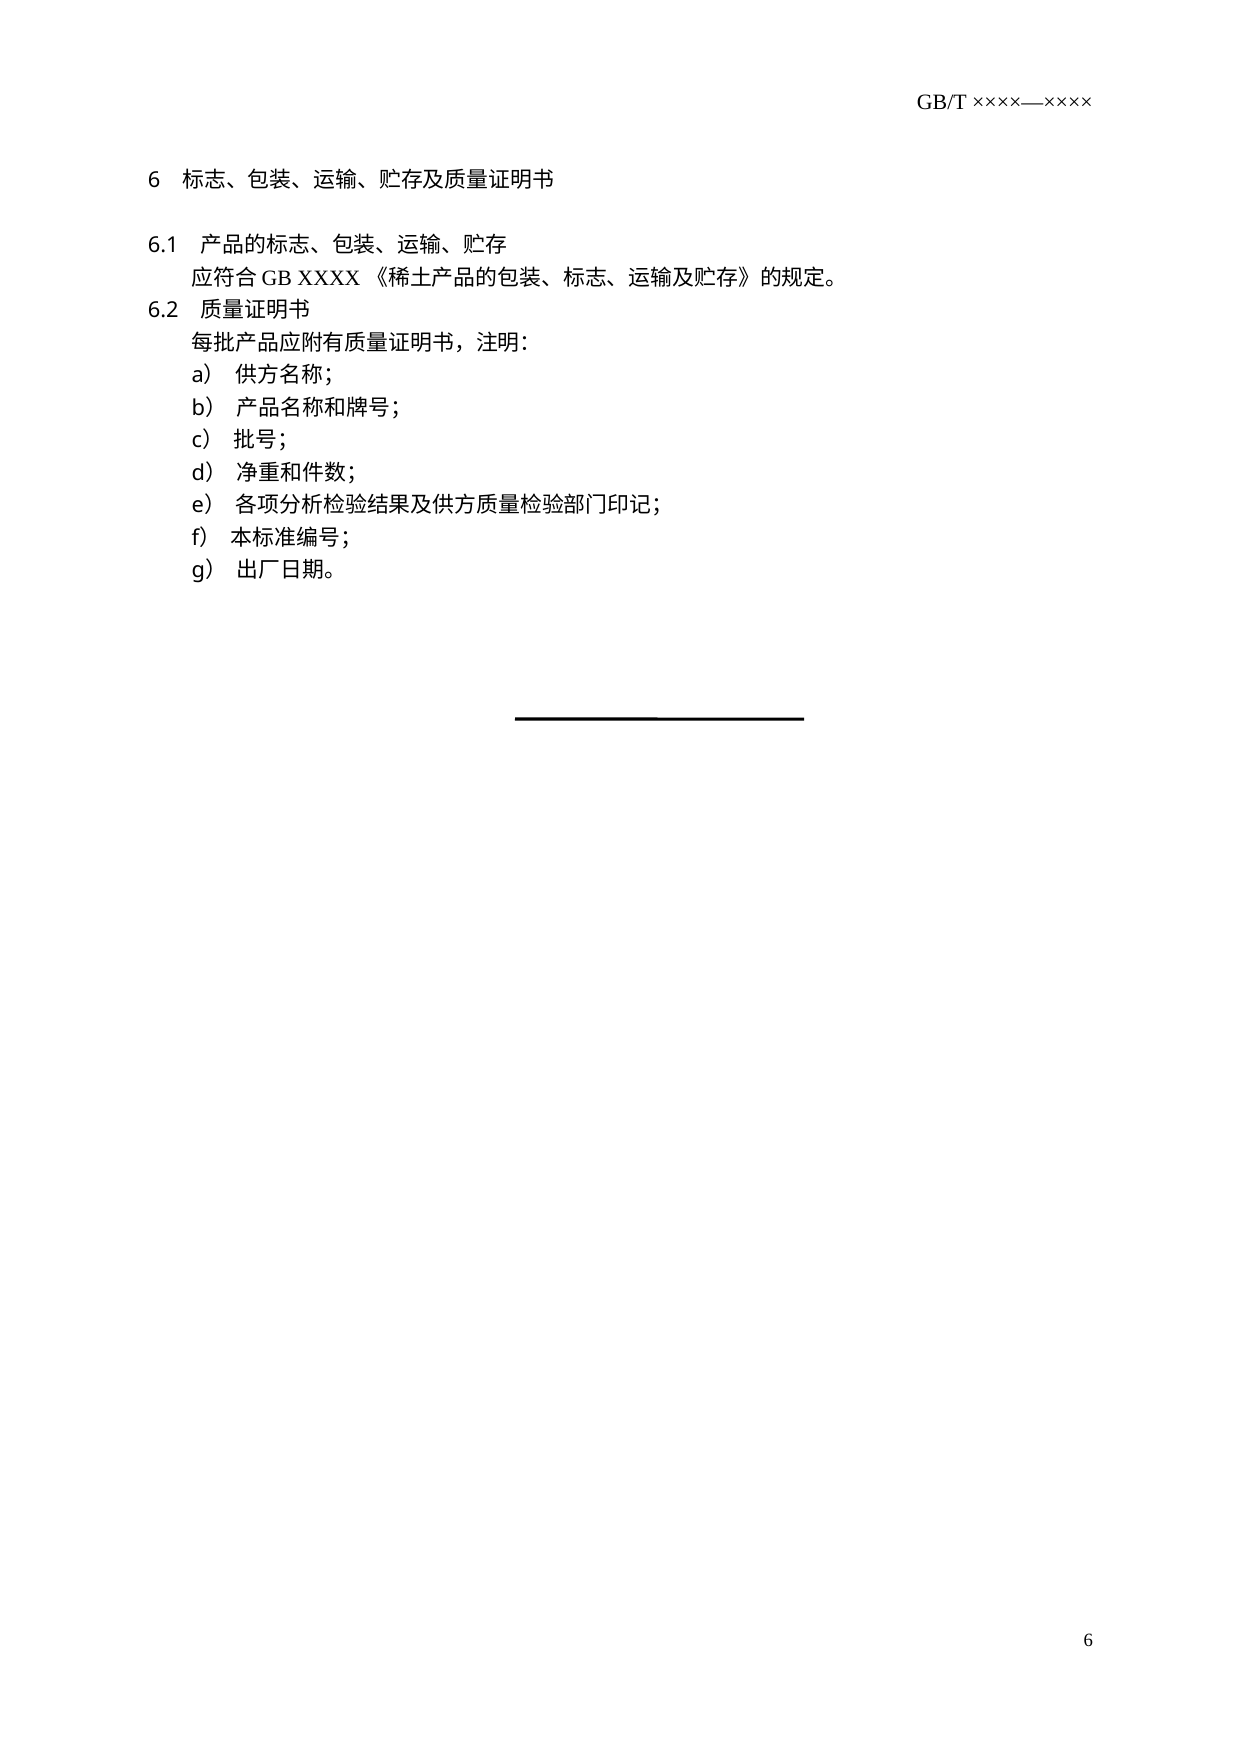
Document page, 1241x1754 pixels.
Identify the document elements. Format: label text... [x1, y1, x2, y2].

text f） 本标准编号； [148, 519, 1092, 552]
text 质量证明书 [148, 292, 1092, 324]
text 应符合GB XXXX 《稀土产品的包装、标志、运输及贮存》的规定。 [191, 259, 1092, 292]
text e） 各项分析检验结果及供方质量检验部门印记； [148, 487, 1092, 519]
text b） 产品名称和牌号； [148, 389, 1092, 422]
text 标志、包装、运输、贮存及质量证明书 [148, 162, 1092, 194]
text g） 出厂日期。 [148, 552, 1092, 584]
text d） 净重和件数； [148, 454, 1092, 487]
text a） 供方名称； [148, 357, 1092, 389]
text c） 批号； [148, 422, 1092, 454]
text 产品的标志、包装、运输、贮存 [148, 227, 1092, 259]
text 每批产品应附有质量证明书，注明： [148, 324, 1092, 357]
